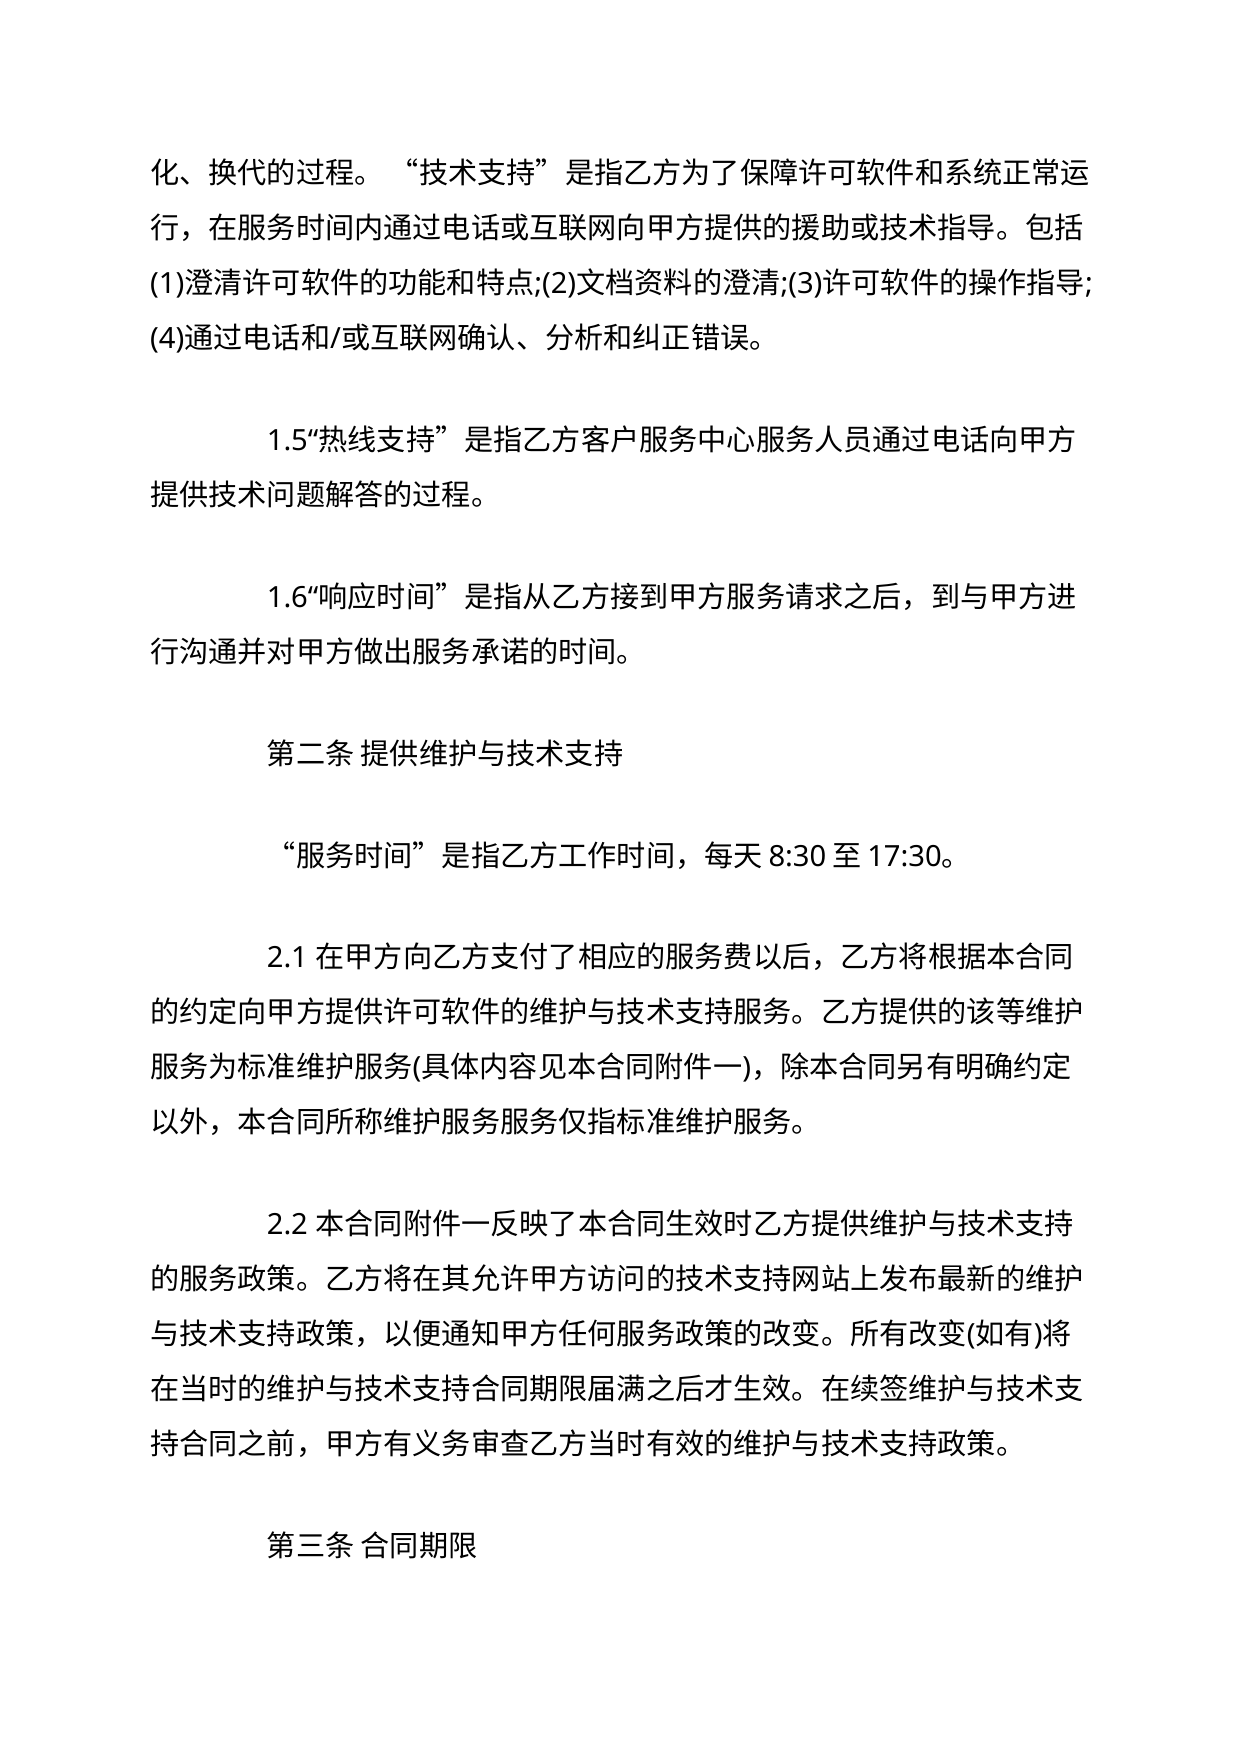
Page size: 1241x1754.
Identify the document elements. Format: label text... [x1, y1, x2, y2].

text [150, 150, 1090, 357]
text “服务时间”是指乙方工作时间，每天8:30至17:30。 [150, 832, 1090, 874]
text 1.6“响应时间”是指从乙方接到甲方服务请求之后，到与甲方进行沟通并对甲方做出服务承诺的时间。 [150, 573, 1090, 671]
text 1.5“热线支持”是指乙方客户服务中心服务人员通过电话向甲方提供技术问题解答的过程。 [150, 417, 1090, 514]
text 第二条 提供维护与技术支持 [150, 730, 1090, 773]
text 2.2 本合同附件一反映了本合同生效时乙方提供维护与技术支持的服务政策。乙方将在其允许甲方访问的技术支持网站上发布最新的维护与技术支持政策，以便通知甲方任何服务政策的改变。所有改变(如有)将在当时的维护与技术支持合同期限届满之后才生效。在续签维护与技术支持合同之前，甲方有义务审查乙方当时有效的维护与技术支持政策。 [150, 1201, 1090, 1463]
text 第三条 合同期限 [150, 1522, 1090, 1564]
text 2.1 在甲方向乙方支付了相应的服务费以后，乙方将根据本合同的约定向甲方提供许可软件的维护与技术支持服务。乙方提供的该等维护服务为标准维护服务(具体内容见本合同附件一)，除本合同另有明确约定以外，本合同所称维护服务服务仅指标准维护服务。 [150, 934, 1090, 1141]
